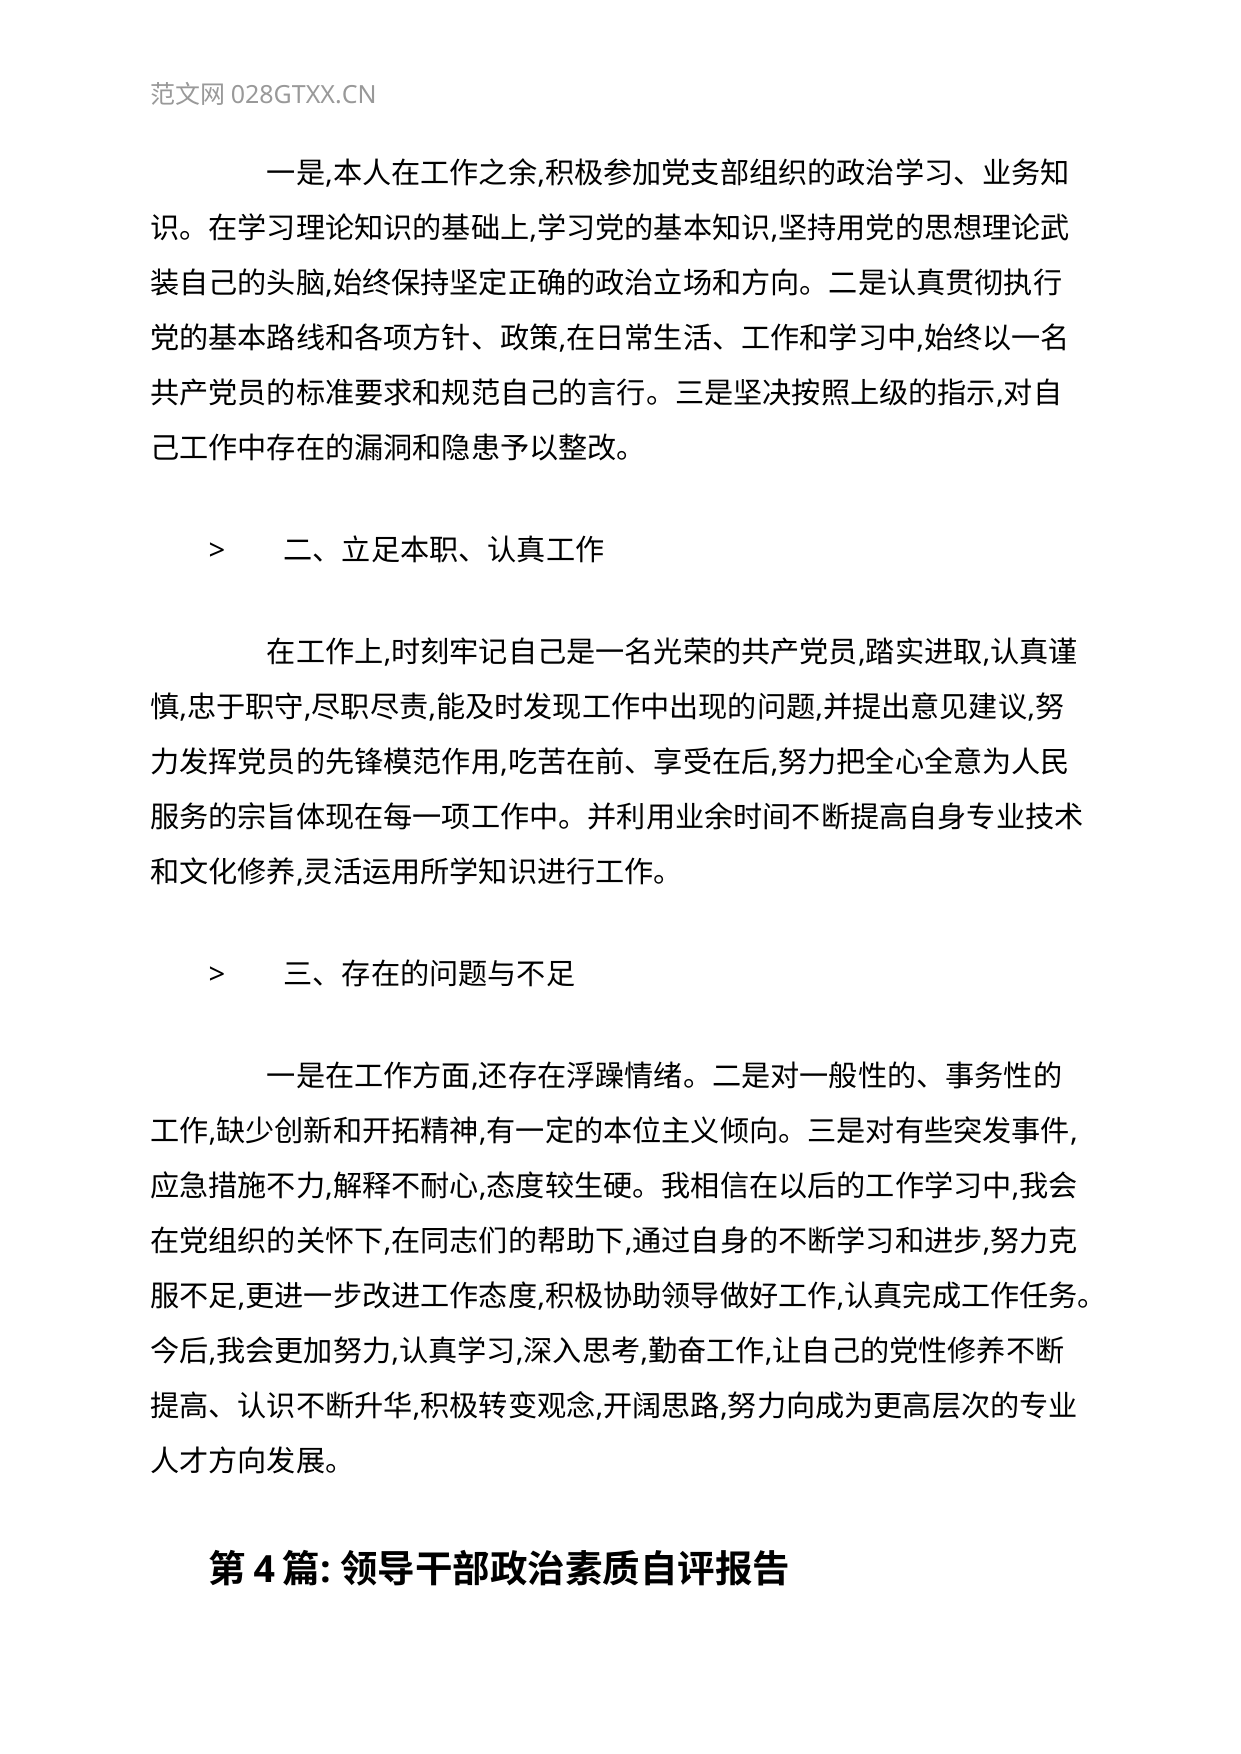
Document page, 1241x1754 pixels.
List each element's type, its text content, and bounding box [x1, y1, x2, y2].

text > 二、立足本职、认真工作 [150, 527, 1090, 569]
text 第4篇: 领导干部政治素质自评报告 [150, 1539, 1090, 1594]
text > 三、存在的问题与不足 [150, 951, 1090, 993]
text 在工作上,时刻牢记自己是一名光荣的共产党员,踏实进取,认真谨慎,忠于职守,尽职尽责,能及时发现工作中出现的问题,并提出意见建议,努力发挥党员的先锋模范作用,吃苦在前、享受在后,努力把全心全意为人民服务的宗旨体现在每一项工作中。并利用业余时间不断提高自身专业技术和文化修养,灵活运用所学知识进行工作。 [150, 629, 1090, 891]
text 一是在工作方面,还存在浮躁情绪。二是对一般性的、事务性的工作,缺少创新和开拓精神,有一定的本位主义倾向。三是对有些突发事件,应急措施不力,解释不耐心,态度较生硬。我相信在以后的工作学习中,我会在党组织的关怀下,在同志们的帮助下,通过自身的不断学习和进步,努力克服不足,更进一步改进工作态度,积极协助领导做好工作,认真完成工作任务。今后,我会更加努力,认真学习,深入思考,勤奋工作,让自己的党性修养不断提高、认识不断升华,积极转变观念,开阔思路,努力向成为更高层次的专业人才方向发展。 [150, 1053, 1090, 1480]
text 一是,本人在工作之余,积极参加党支部组织的政治学习、业务知识。在学习理论知识的基础上,学习党的基本知识,坚持用党的思想理论武装自己的头脑,始终保持坚定正确的政治立场和方向。二是认真贯彻执行党的基本路线和各项方针、政策,在日常生活、工作和学习中,始终以一名共产党员的标准要求和规范自己的言行。三是坚决按照上级的指示,对自己工作中存在的漏洞和隐患予以整改。 [150, 150, 1090, 467]
